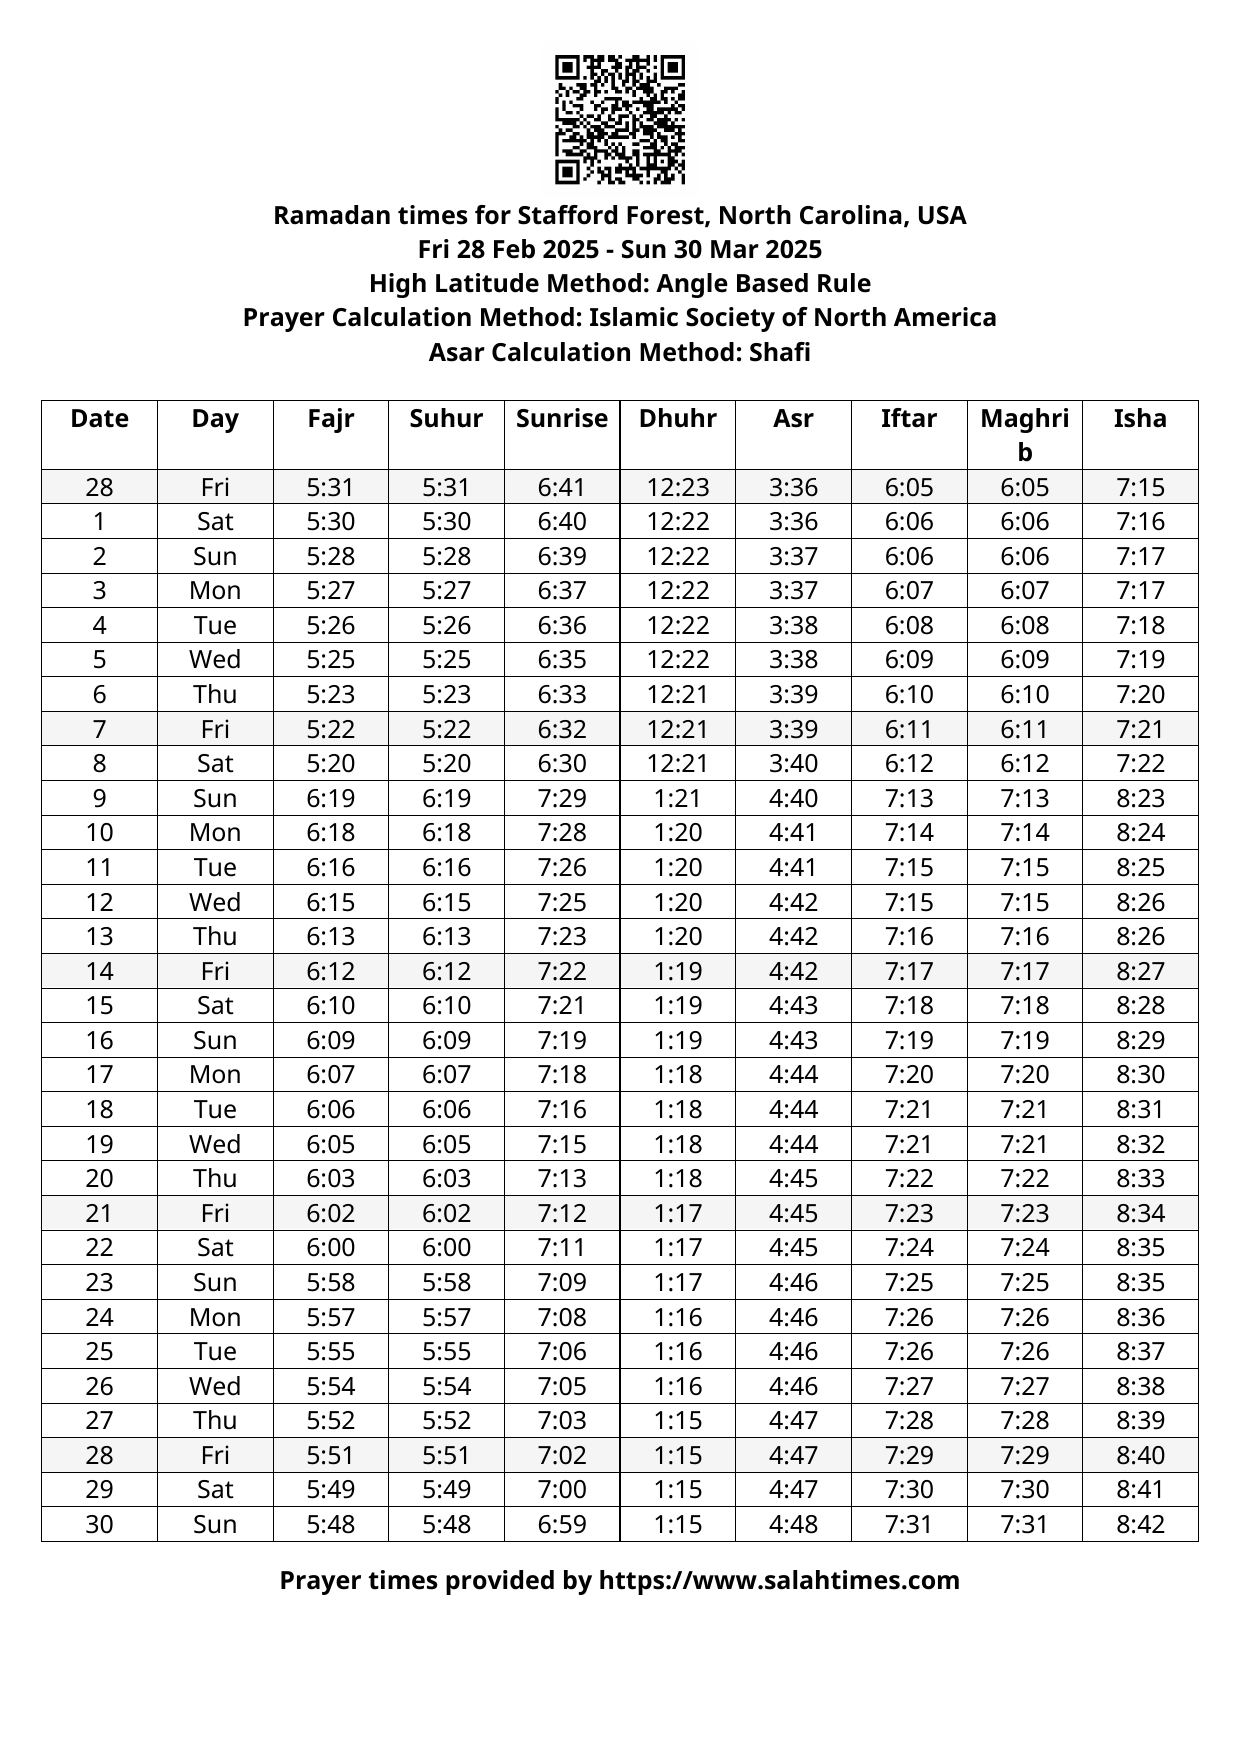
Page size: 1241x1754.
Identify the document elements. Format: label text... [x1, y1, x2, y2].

table_cell 5:20 [389, 746, 504, 780]
table_cell 12:22 [621, 608, 735, 642]
table_cell 1:15 [621, 1507, 735, 1541]
table_cell 19 [42, 1127, 157, 1160]
table_cell Tue [158, 608, 273, 642]
table_cell 24 [42, 1300, 157, 1333]
table_cell 4:47 [736, 1404, 851, 1437]
table_cell 3:39 [736, 677, 851, 711]
table_cell 28 [42, 470, 157, 503]
table_cell 8:26 [1083, 919, 1198, 953]
table_cell 12:22 [621, 539, 735, 572]
table_cell 4:44 [736, 1092, 851, 1126]
table_cell 4:43 [736, 1023, 851, 1057]
table_cell Fri [158, 470, 273, 503]
table_cell 5:55 [389, 1334, 504, 1368]
table_cell 8:37 [1083, 1334, 1198, 1368]
table_cell 7:29 [505, 781, 619, 814]
table_cell 8:36 [1083, 1300, 1198, 1333]
table_cell 6 [42, 677, 157, 711]
table_cell Sat [158, 989, 273, 1022]
table_cell 3:39 [736, 712, 851, 745]
table_header Date [42, 401, 157, 469]
table_cell 7:16 [852, 919, 967, 953]
table_header Day [158, 401, 273, 469]
table_cell 1:15 [621, 1473, 735, 1506]
table_cell Sun [158, 781, 273, 814]
text High Latitude Method: Angle Based Rule [42, 266, 1198, 300]
table_cell 12:23 [621, 470, 735, 503]
table_cell 7:28 [505, 816, 619, 849]
table_cell 6:11 [968, 712, 1082, 745]
table_cell 1:17 [621, 1196, 735, 1229]
table_cell 7:20 [852, 1058, 967, 1091]
table_cell Fri [158, 1196, 273, 1229]
table_cell 7:31 [852, 1507, 967, 1541]
table_cell 4:46 [736, 1265, 851, 1299]
table_cell 4:46 [736, 1369, 851, 1402]
table_cell 6:10 [274, 989, 388, 1022]
table_cell 7:25 [505, 885, 619, 918]
table_cell 11 [42, 850, 157, 884]
table_cell Sun [158, 539, 273, 572]
table_cell 7:26 [505, 850, 619, 884]
table_cell 5:22 [389, 712, 504, 745]
table_cell 3:37 [736, 574, 851, 607]
table_cell 7:15 [852, 850, 967, 884]
table_header Fajr [274, 401, 388, 469]
table_cell 12:22 [621, 643, 735, 676]
table_cell 12:21 [621, 677, 735, 711]
table_cell Mon [158, 574, 273, 607]
table_cell 8:30 [1083, 1058, 1198, 1091]
table_cell 6:37 [505, 574, 619, 607]
table_cell 7:26 [852, 1334, 967, 1368]
table_cell 4:40 [736, 781, 851, 814]
table_cell 7:19 [505, 1023, 619, 1057]
table_cell 7:02 [505, 1438, 619, 1472]
table_cell 4:43 [736, 989, 851, 1022]
table_cell 7:30 [852, 1473, 967, 1506]
table_cell 7:03 [505, 1404, 619, 1437]
table_cell 7:12 [505, 1196, 619, 1229]
table_cell 4:46 [736, 1300, 851, 1333]
table_header Asr [736, 401, 851, 469]
table_cell 29 [42, 1473, 157, 1506]
table_cell 7:21 [968, 1127, 1082, 1160]
table_cell Thu [158, 677, 273, 711]
table_cell 7:17 [1083, 574, 1198, 607]
table_cell 6:12 [968, 746, 1082, 780]
table_cell 7:28 [852, 1404, 967, 1437]
table_cell 4:42 [736, 919, 851, 953]
table_cell 5:20 [274, 746, 388, 780]
table_cell 6:16 [274, 850, 388, 884]
picture [542, 41, 699, 198]
table_cell 4:47 [736, 1438, 851, 1472]
table_cell Wed [158, 643, 273, 676]
table_cell 5:51 [389, 1438, 504, 1472]
table_cell 7:21 [1083, 712, 1198, 745]
table_cell 16 [42, 1023, 157, 1057]
table_cell 6:12 [852, 746, 967, 780]
table_cell 3:36 [736, 504, 851, 538]
table_cell 6:41 [505, 470, 619, 503]
text Prayer times provided by https://www.salahtimes.com [42, 1563, 1198, 1597]
table_cell 5:27 [389, 574, 504, 607]
table_cell 6:10 [852, 677, 967, 711]
table_cell 7:16 [968, 919, 1082, 953]
table_cell 7:23 [852, 1196, 967, 1229]
table_cell 1:20 [621, 850, 735, 884]
table_cell 5:54 [274, 1369, 388, 1402]
table_cell Wed [158, 885, 273, 918]
table_cell 7:27 [852, 1369, 967, 1402]
table_cell 1:19 [621, 989, 735, 1022]
table_cell 5:48 [274, 1507, 388, 1541]
table_cell 7:15 [505, 1127, 619, 1160]
text Fri 28 Feb 2025 - Sun 30 Mar 2025 [42, 232, 1198, 266]
table_cell 12:21 [621, 712, 735, 745]
table_cell 7:06 [505, 1334, 619, 1368]
table_cell 6:30 [505, 746, 619, 780]
table_header Dhuhr [621, 401, 735, 469]
table_cell 7:18 [852, 989, 967, 1022]
table_cell 6:36 [505, 608, 619, 642]
table_cell Sun [158, 1265, 273, 1299]
table_cell 26 [42, 1369, 157, 1402]
table_cell 1:19 [621, 954, 735, 987]
table_cell 6:15 [274, 885, 388, 918]
table_cell 6:06 [968, 539, 1082, 572]
table_cell 7:26 [968, 1300, 1082, 1333]
table_cell Thu [158, 1404, 273, 1437]
table_cell 6:06 [852, 539, 967, 572]
table_cell 8:32 [1083, 1127, 1198, 1160]
table_cell Fri [158, 1438, 273, 1472]
table_cell 8:33 [1083, 1161, 1198, 1195]
table_cell 5:30 [274, 504, 388, 538]
table_cell 7:22 [852, 1161, 967, 1195]
table_cell 7:16 [505, 1092, 619, 1126]
table_cell 7:26 [968, 1334, 1082, 1368]
table_cell Tue [158, 1334, 273, 1368]
table_cell Fri [158, 954, 273, 987]
table_cell 4:46 [736, 1334, 851, 1368]
table_cell 6:00 [274, 1231, 388, 1264]
table_cell 8:29 [1083, 1023, 1198, 1057]
table_cell 8:31 [1083, 1092, 1198, 1126]
table_cell 4:48 [736, 1507, 851, 1541]
table_cell Wed [158, 1127, 273, 1160]
table_cell 7:22 [968, 1161, 1082, 1195]
table_cell 5:48 [389, 1507, 504, 1541]
table_cell Sat [158, 1473, 273, 1506]
table_cell 6:05 [274, 1127, 388, 1160]
table_cell 7:15 [1083, 470, 1198, 503]
table_cell 5:49 [389, 1473, 504, 1506]
table_cell Thu [158, 919, 273, 953]
table_cell Mon [158, 1300, 273, 1333]
table_cell 1:18 [621, 1127, 735, 1160]
table_cell 5:54 [389, 1369, 504, 1402]
table_cell Mon [158, 816, 273, 849]
table_cell 1 [42, 504, 157, 538]
table_header Maghrib [968, 401, 1082, 469]
table_cell 4:45 [736, 1231, 851, 1264]
table_cell 6:12 [274, 954, 388, 987]
table_cell 8:23 [1083, 781, 1198, 814]
table_cell 5:31 [389, 470, 504, 503]
table_cell 7:20 [1083, 677, 1198, 711]
table_cell 7:15 [852, 885, 967, 918]
table_cell 9 [42, 781, 157, 814]
table_cell 6:35 [505, 643, 619, 676]
table_cell Sun [158, 1023, 273, 1057]
table_cell Fri [158, 712, 273, 745]
table_cell 6:05 [852, 470, 967, 503]
table_cell 1:18 [621, 1092, 735, 1126]
table_cell 1:16 [621, 1369, 735, 1402]
table_cell 8 [42, 746, 157, 780]
table_cell 7:09 [505, 1265, 619, 1299]
table_cell Wed [158, 1369, 273, 1402]
table_cell 6:02 [389, 1196, 504, 1229]
table_cell 7:18 [1083, 608, 1198, 642]
table_cell 5:52 [274, 1404, 388, 1437]
table_cell 6:03 [274, 1161, 388, 1195]
table_cell 6:07 [274, 1058, 388, 1091]
table_cell 7:23 [505, 919, 619, 953]
table_cell 7:25 [852, 1265, 967, 1299]
table_cell 4:42 [736, 885, 851, 918]
table_cell 7:21 [852, 1092, 967, 1126]
table_cell 5:55 [274, 1334, 388, 1368]
table_cell 1:15 [621, 1404, 735, 1437]
table_cell 7:31 [968, 1507, 1082, 1541]
table_cell 7:17 [968, 954, 1082, 987]
table_cell 12:21 [621, 746, 735, 780]
table_cell 5:51 [274, 1438, 388, 1472]
table_cell 3:36 [736, 470, 851, 503]
table_cell 25 [42, 1334, 157, 1368]
table_header Suhur [389, 401, 504, 469]
table_cell 5:26 [274, 608, 388, 642]
table_cell 1:18 [621, 1161, 735, 1195]
table_cell 4:45 [736, 1196, 851, 1229]
table_cell 6:05 [389, 1127, 504, 1160]
table_cell Tue [158, 850, 273, 884]
table_cell 6:07 [389, 1058, 504, 1091]
table_cell 7:19 [852, 1023, 967, 1057]
table_cell 7:26 [852, 1300, 967, 1333]
table_cell 6:15 [389, 885, 504, 918]
table_cell 8:24 [1083, 816, 1198, 849]
table_cell 23 [42, 1265, 157, 1299]
table_cell 6:40 [505, 504, 619, 538]
table_cell 6:06 [852, 504, 967, 538]
table_cell 6:12 [389, 954, 504, 987]
table_cell 6:16 [389, 850, 504, 884]
table_cell 5:28 [389, 539, 504, 572]
table_cell 7:24 [968, 1231, 1082, 1264]
table_cell 6:08 [968, 608, 1082, 642]
table_cell 7:21 [505, 989, 619, 1022]
table_cell 6:18 [389, 816, 504, 849]
table_cell 7:19 [968, 1023, 1082, 1057]
table_cell 8:25 [1083, 850, 1198, 884]
table_cell 7:15 [968, 885, 1082, 918]
table_cell 7:21 [852, 1127, 967, 1160]
table_cell 4:47 [736, 1473, 851, 1506]
table_cell 15 [42, 989, 157, 1022]
table_cell 4:45 [736, 1161, 851, 1195]
table_cell 6:11 [852, 712, 967, 745]
table_cell 27 [42, 1404, 157, 1437]
table_cell 8:42 [1083, 1507, 1198, 1541]
table_cell 12 [42, 885, 157, 918]
table_header Isha [1083, 401, 1198, 469]
table_cell 2 [42, 539, 157, 572]
table_cell 6:10 [389, 989, 504, 1022]
table_cell 7:17 [852, 954, 967, 987]
table_cell 6:19 [389, 781, 504, 814]
table_cell 1:20 [621, 816, 735, 849]
table_cell 7:29 [968, 1438, 1082, 1472]
table_cell 4:42 [736, 954, 851, 987]
table_cell 6:05 [968, 470, 1082, 503]
table_cell 1:17 [621, 1265, 735, 1299]
table_cell 7:14 [968, 816, 1082, 849]
table_cell 7:24 [852, 1231, 967, 1264]
table_cell 6:02 [274, 1196, 388, 1229]
table_cell 7:17 [1083, 539, 1198, 572]
table_cell 5:22 [274, 712, 388, 745]
table_cell 3:38 [736, 608, 851, 642]
table_cell 1:20 [621, 885, 735, 918]
table_cell 7:16 [1083, 504, 1198, 538]
table_cell Sat [158, 504, 273, 538]
table_cell 6:06 [968, 504, 1082, 538]
table_cell 7:21 [968, 1092, 1082, 1126]
table_cell 6:07 [968, 574, 1082, 607]
table_cell 1:21 [621, 781, 735, 814]
table_cell 30 [42, 1507, 157, 1541]
table_cell 5:52 [389, 1404, 504, 1437]
table_cell 7:19 [1083, 643, 1198, 676]
table_cell 6:09 [389, 1023, 504, 1057]
table_cell 13 [42, 919, 157, 953]
table_cell 6:32 [505, 712, 619, 745]
table_cell 8:35 [1083, 1265, 1198, 1299]
table_cell 7:13 [852, 781, 967, 814]
table_cell Sat [158, 746, 273, 780]
table_cell 17 [42, 1058, 157, 1091]
table_cell 12:22 [621, 504, 735, 538]
table_cell 1:17 [621, 1231, 735, 1264]
table_cell 7:14 [852, 816, 967, 849]
table_cell 4 [42, 608, 157, 642]
table_cell 8:39 [1083, 1404, 1198, 1437]
table_cell 6:08 [852, 608, 967, 642]
table_cell 5:58 [274, 1265, 388, 1299]
table_cell 7:27 [968, 1369, 1082, 1402]
table_cell 5:57 [274, 1300, 388, 1333]
table_cell 4:41 [736, 816, 851, 849]
table_cell 14 [42, 954, 157, 987]
table_cell 6:39 [505, 539, 619, 572]
table_cell 1:19 [621, 1023, 735, 1057]
table_cell 7:18 [968, 989, 1082, 1022]
table_cell 8:28 [1083, 989, 1198, 1022]
table_cell 1:16 [621, 1334, 735, 1368]
table_cell 7:22 [505, 954, 619, 987]
table_header Sunrise [505, 401, 619, 469]
table_cell 6:33 [505, 677, 619, 711]
table_cell 3:40 [736, 746, 851, 780]
table_cell 7:05 [505, 1369, 619, 1402]
table_cell 5:25 [274, 643, 388, 676]
table_cell 1:15 [621, 1438, 735, 1472]
table_cell Sat [158, 1231, 273, 1264]
table_cell 28 [42, 1438, 157, 1472]
table_cell 6:09 [968, 643, 1082, 676]
table_cell 5:26 [389, 608, 504, 642]
table_cell 6:13 [274, 919, 388, 953]
table_cell 7:23 [968, 1196, 1082, 1229]
table_cell 20 [42, 1161, 157, 1195]
table_cell 7:30 [968, 1473, 1082, 1506]
table_cell 5:27 [274, 574, 388, 607]
text Prayer Calculation Method: Islamic Society of North America [42, 300, 1198, 334]
table_cell 5:23 [274, 677, 388, 711]
table_header Iftar [852, 401, 967, 469]
text Asar Calculation Method: Shafi [42, 334, 1198, 368]
table_cell 7:25 [968, 1265, 1082, 1299]
table_cell 7:28 [968, 1404, 1082, 1437]
table_cell 8:35 [1083, 1231, 1198, 1264]
table_cell 6:03 [389, 1161, 504, 1195]
table_cell 10 [42, 816, 157, 849]
table_cell 8:38 [1083, 1369, 1198, 1402]
table_cell 1:16 [621, 1300, 735, 1333]
table_cell 6:19 [274, 781, 388, 814]
table_cell 8:40 [1083, 1438, 1198, 1472]
table_cell 5:49 [274, 1473, 388, 1506]
table_cell 7:00 [505, 1473, 619, 1506]
table_cell 8:41 [1083, 1473, 1198, 1506]
table_cell 7:13 [505, 1161, 619, 1195]
table_cell 5:23 [389, 677, 504, 711]
table_cell 5:58 [389, 1265, 504, 1299]
table_cell 7:08 [505, 1300, 619, 1333]
table_cell 6:07 [852, 574, 967, 607]
table_cell 6:06 [389, 1092, 504, 1126]
text Ramadan times for Stafford Forest, North Carolina, USA [42, 198, 1198, 232]
table_cell 7:22 [1083, 746, 1198, 780]
table_cell Thu [158, 1161, 273, 1195]
table_cell 7:29 [852, 1438, 967, 1472]
table_cell 5 [42, 643, 157, 676]
table_cell 4:41 [736, 850, 851, 884]
table_cell 8:27 [1083, 954, 1198, 987]
table_cell 3:38 [736, 643, 851, 676]
table_cell 5:30 [389, 504, 504, 538]
table_cell 3 [42, 574, 157, 607]
table_cell 8:34 [1083, 1196, 1198, 1229]
table_cell 7:15 [968, 850, 1082, 884]
table_cell 6:59 [505, 1507, 619, 1541]
table_cell 6:00 [389, 1231, 504, 1264]
table_cell Mon [158, 1058, 273, 1091]
table_cell 4:44 [736, 1127, 851, 1160]
table_cell 5:57 [389, 1300, 504, 1333]
table_cell 7:13 [968, 781, 1082, 814]
table_cell 6:18 [274, 816, 388, 849]
table_cell 22 [42, 1231, 157, 1264]
table_cell 18 [42, 1092, 157, 1126]
table_cell 3:37 [736, 539, 851, 572]
table_cell 1:20 [621, 919, 735, 953]
table_cell 7 [42, 712, 157, 745]
table_cell 7:18 [505, 1058, 619, 1091]
table_cell 5:31 [274, 470, 388, 503]
table_cell 1:18 [621, 1058, 735, 1091]
table_cell 5:28 [274, 539, 388, 572]
table_cell 7:20 [968, 1058, 1082, 1091]
table_cell 8:26 [1083, 885, 1198, 918]
table_cell 5:25 [389, 643, 504, 676]
table_cell 6:09 [852, 643, 967, 676]
table_cell 12:22 [621, 574, 735, 607]
table_cell 21 [42, 1196, 157, 1229]
table_cell 6:06 [274, 1092, 388, 1126]
table_cell 6:09 [274, 1023, 388, 1057]
table_cell 4:44 [736, 1058, 851, 1091]
table_cell Tue [158, 1092, 273, 1126]
table_cell Sun [158, 1507, 273, 1541]
table_cell 6:13 [389, 919, 504, 953]
table_cell 7:11 [505, 1231, 619, 1264]
table_cell 6:10 [968, 677, 1082, 711]
